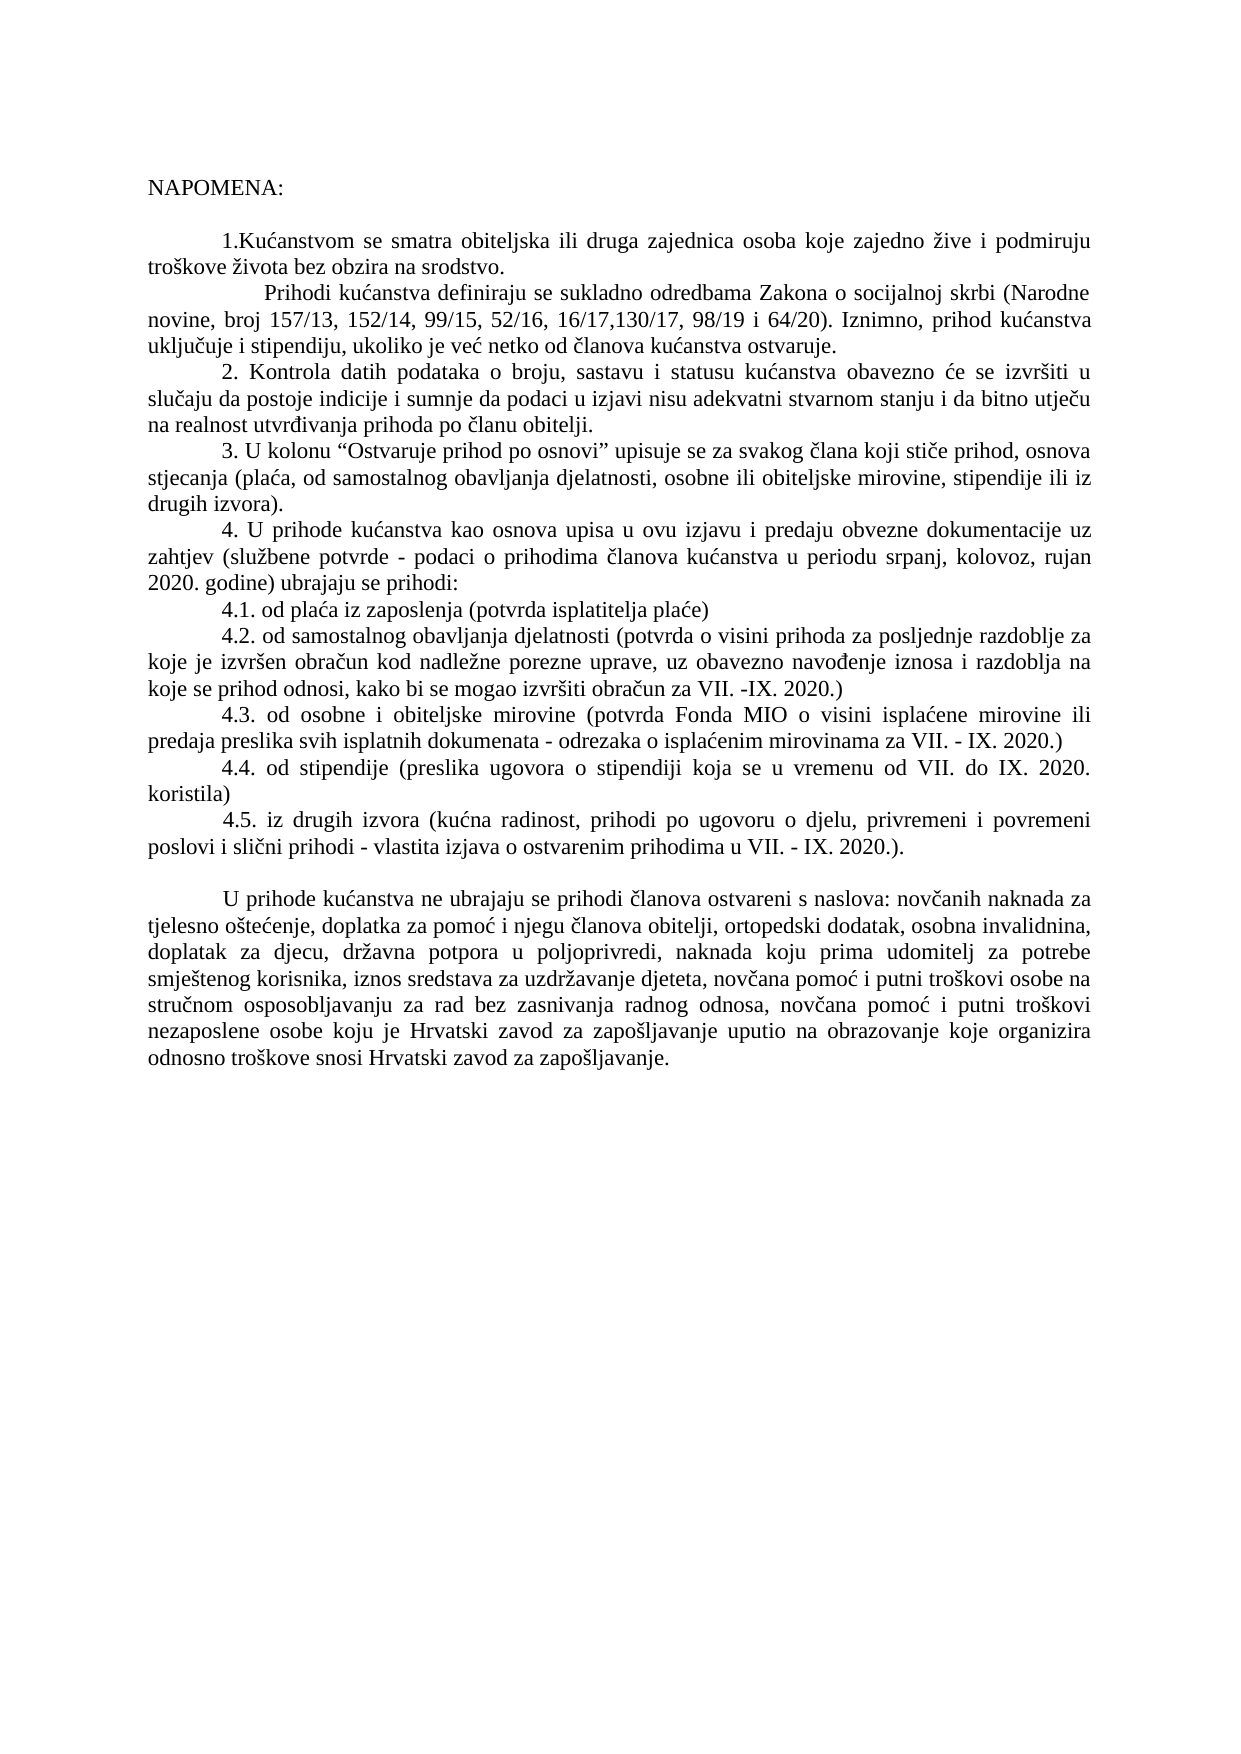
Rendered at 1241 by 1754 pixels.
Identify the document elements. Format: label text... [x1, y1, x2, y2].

text 4. U prihode kućanstva kao osnova upisa u ovu izjavu i predaju obvezne dokumentacije uz zahtjev (službene potvrde - podaci o prihodima članova kućanstva u periodu srpanj, kolovoz, rujan 2020. godine) ubrajaju se prihodi: [148, 517, 1093, 596]
text 1.Kućanstvom se smatra obiteljska ili druga zajednica osoba koje zajedno žive i podmiruju troškove života bez obzira na srodstvo. [148, 227, 1093, 279]
text 4.4. od stipendije (preslika ugovora o stipendiji koja se u vremenu od VII. do IX. 2020. koristila) [148, 754, 1093, 806]
text Prihodi kućanstva definiraju se sukladno odredbama Zakona o socijalnoj skrbi (Narodne novine, broj 157/13, 152/14, 99/15, 52/16, 16/17,130/17, 98/19 i 64/20). Iznimno, prihod kućanstva uključuje i stipendiju, ukoliko je već netko od članova kućanstva ostvaruje. [148, 279, 1093, 358]
text 4.3. od osobne i obiteljske mirovine (potvrda Fonda MIO o visini isplaćene mirovine ili predaja preslika svih isplatnih dokumenata - odrezaka o isplaćenim mirovinama za VII. - IX. 2020.) [148, 701, 1093, 754]
text 4.1. od plaća iz zaposlenja (potvrda isplatitelja plaće) [148, 596, 1093, 622]
text NAPOMENA: [148, 174, 1093, 200]
text 3. U kolonu “Ostvaruje prihod po osnovi” upisuje se za svakog člana koji stiče prihod, osnova stjecanja (plaća, od samostalnog obavljanja djelatnosti, osobne ili obiteljske mirovine, stipendije ili iz drugih izvora). [148, 437, 1093, 517]
text 4.2. od samostalnog obavljanja djelatnosti (potvrda o visini prihoda za posljednje razdoblje za koje je izvršen obračun kod nadležne porezne uprave, uz obavezno navođenje iznosa i razdoblja na koje se prihod odnosi, kako bi se mogao izvršiti obračun za VII. -IX. 2020.) [148, 622, 1093, 701]
text U prihode kućanstva ne ubrajaju se prihodi članova ostvareni s naslova: novčanih naknada za tjelesno oštećenje, doplatka za pomoć i njegu članova obitelji, ortopedski dodatak, osobna invalidnina, doplatak za djecu, državna potpora u poljoprivredi, naknada koju prima udomitelj za potrebe smještenog korisnika, iznos sredstava za uzdržavanje djeteta, novčana pomoć i putni troškovi osobe na stručnom osposobljavanju za rad bez zasnivanja radnog odnosa, novčana pomoć i putni troškovi nezaposlene osobe koju je Hrvatski zavod za zapošljavanje uputio na obrazovanje koje organizira odnosno troškove snosi Hrvatski zavod za zapošljavanje. [148, 886, 1093, 1070]
text 4.5. iz drugih izvora (kućna radinost, prihodi po ugovoru o djelu, privremeni i povremeni poslovi i slični prihodi - vlastita izjava o ostvarenim prihodima u VII. - IX. 2020.). [148, 806, 1093, 859]
text 2. Kontrola datih podataka o broju, sastavu i statusu kućanstva obavezno će se izvršiti u slučaju da postoje indicije i sumnje da podaci u izjavi nisu adekvatni stvarnom stanju i da bitno utječu na realnost utvrđivanja prihoda po članu obitelji. [148, 358, 1093, 437]
